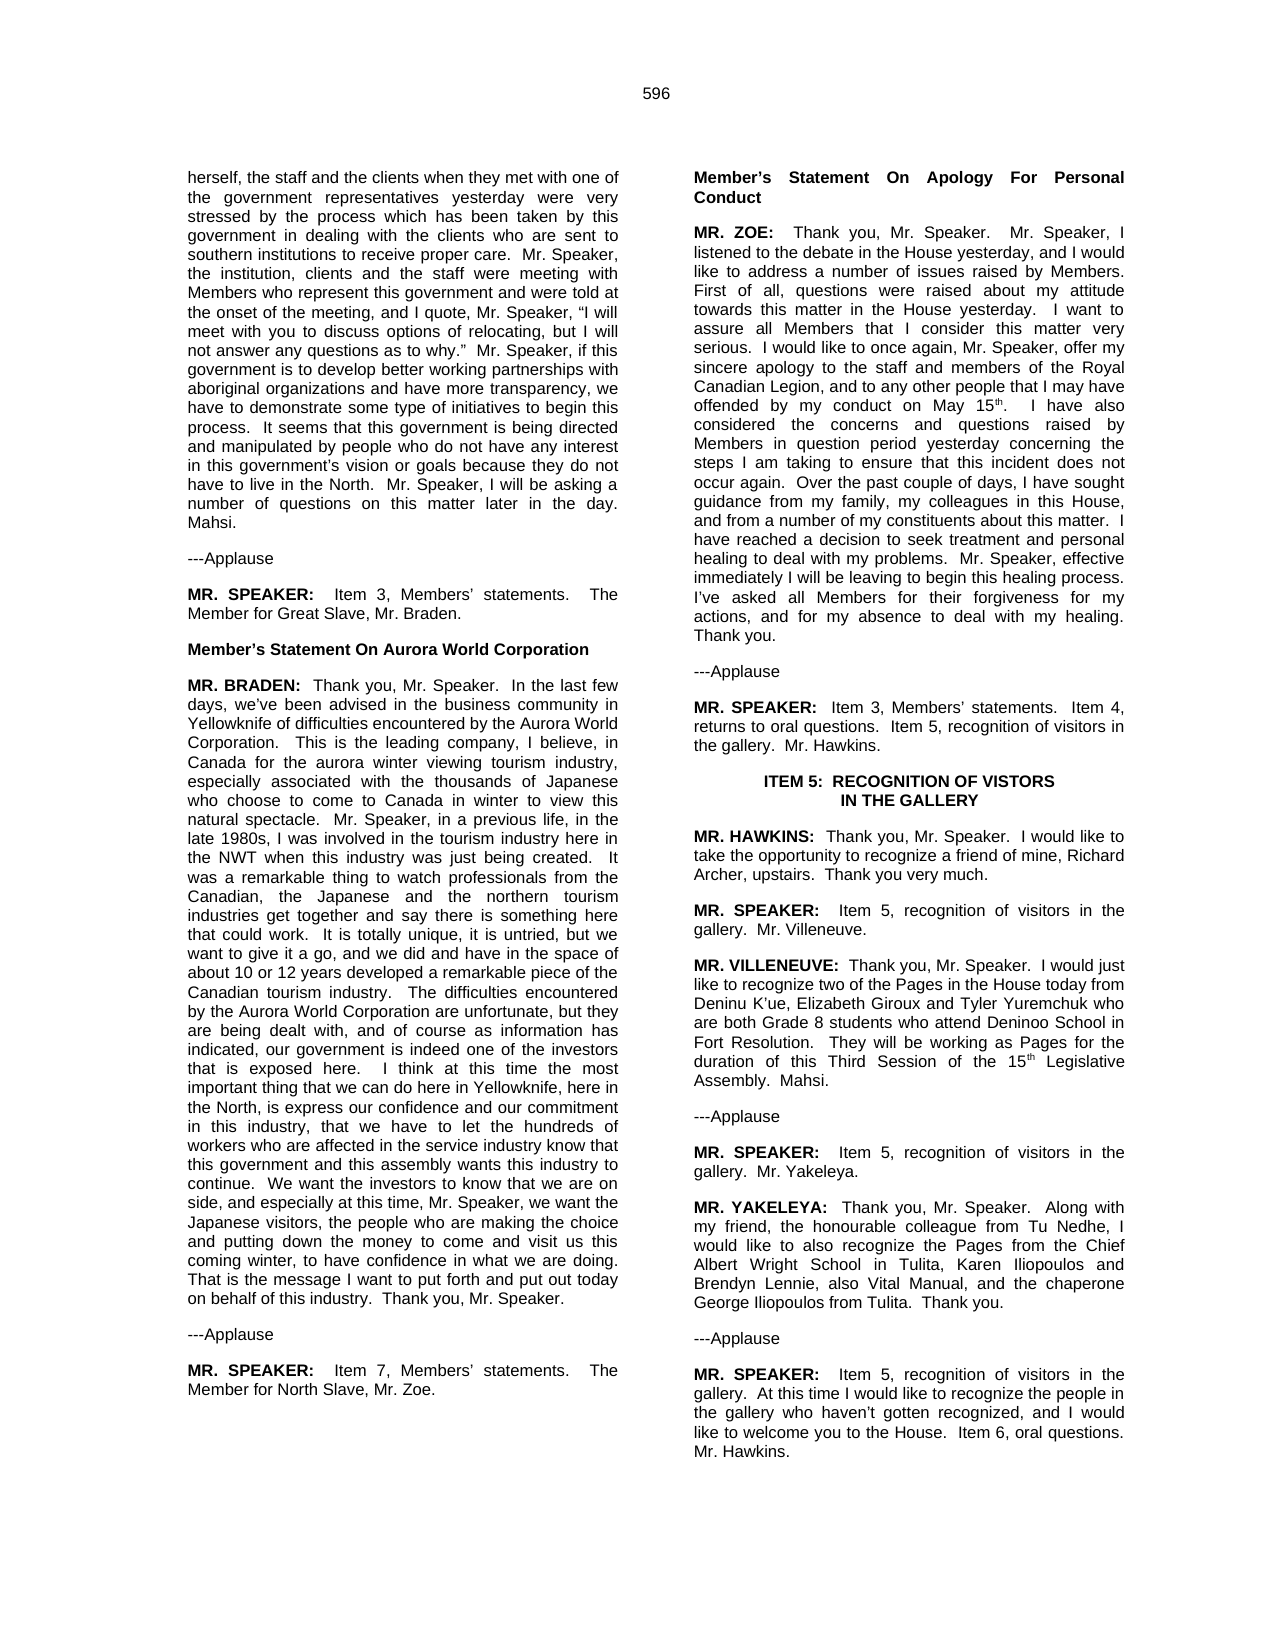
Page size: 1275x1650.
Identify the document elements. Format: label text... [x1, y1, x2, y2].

text MR. SPEAKER: Item 5, recognition of visitors in the gallery. Mr. Yakeleya. [694, 1142, 1125, 1181]
text MR. BRADEN: Thank you, Mr. Speaker. In the last few days, we’ve been advised in the business community in of difficulties encountered by the Aurora World Corporation. This is the leading company, I believe, in for the aurora winter viewing tourism industry, especially associated with the thousands of Japanese who choose to come to in winter to view this natural spectacle. Mr. Speaker, in a previous life, in the late 1980s, I was involved in the tourism industry here in the NWT when this industry was just being created. It was a remarkable thing to watch professionals from the Canadian, the Japanese and the northern tourism industries get together and say there is something here that could work. It is totally unique, it is untried, but we want to give it a go, and we did and have in the space of about 10 or 12 years developed a remarkable piece of the Canadian tourism industry. The difficulties encountered by the Aurora World Corporation are unfortunate, but they are being dealt with, and of course as information has indicated, our government is indeed one of the investors that is exposed here. I think at this time the most important thing that we can do here in Yellowknife, here in the North, is express our confidence and our commitment in this industry, that we have to let the hundreds of workers who are affected in the service industry know that this government and this assembly wants this industry to continue. We want the investors to know that we are on side, and especially at this time, Mr. Speaker, we want the Japanese visitors, the people who are making the choice and putting down the money to come and visit us this coming winter, to have confidence in what we are doing. That is the message I want to put forth and put out today on behalf of this industry. Thank you, Mr. Speaker. [187, 676, 619, 1308]
subtitle Member’s Statement On Apology For Personal Conduct [694, 168, 1125, 207]
text MR. SPEAKER: Item 3, Members’ statements. The Member for Great Slave, Mr. Braden. [187, 585, 619, 623]
subtitle IN THE GALLERY [694, 791, 1125, 810]
text ---Applause [694, 1329, 1125, 1348]
text MR. SPEAKER: Item 5, recognition of visitors in the gallery. At this time I would like to recognize the people in the gallery who haven’t gotten recognized, and I would like to welcome you to the House. Item 6, oral questions. Mr. Hawkins. [694, 1365, 1125, 1461]
text MR. ZOE: Thank you, Mr. Speaker. Mr. Speaker, I listened to the debate in the House yesterday, and I would like to address a number of issues raised by Members. First of all, questions were raised about my attitude towards this matter in the House yesterday. I want to assure all Members that I consider this matter very serious. I would like to once again, Mr. Speaker, offer my sincere apology to the staff and members of the Royal Canadian Legion, and to any other people that I may have offended by my conduct on May 15th. I have also considered the concerns and questions raised by Members in question period yesterday concerning the steps I am taking to ensure that this incident does not occur again. Over the past couple of days, I have sought guidance from my family, my colleagues in this House, and from a number of my constituents about this matter. I have reached a decision to seek treatment and personal healing to deal with my problems. Mr. Speaker, effective immediately I will be leaving to begin this healing process. I’ve asked all Members for their forgiveness for my actions, and for my absence to deal with my healing. Thank you. [694, 223, 1125, 645]
text ---Applause [694, 1107, 1125, 1126]
text MR. YAKELEYA: Thank you, Mr. Speaker. Along with my friend, the honourable colleague from Tu Nedhe, I would like to also recognize the Pages from the in Tulita, Karen Iliopoulos and Brendyn Lennie, also Vital Manual, and the chaperone George Iliopoulos from Tulita. Thank you. [694, 1197, 1125, 1312]
text MR. SPEAKER: Item 3, Members’ statements. Item 4, returns to oral questions. Item 5, recognition of visitors in the gallery. Mr. Hawkins. [694, 697, 1125, 755]
text MR. VILLENEUVE: Thank you, Mr. Speaker. I would just like to recognize two of the Pages in the House today from Deninu K’ue, Elizabeth Giroux and Tyler Yuremchuk who are both Grade 8 students who attend in . They will be working as Pages for the duration of this Third Session of the 15th Legislative Assembly. Mahsi. [694, 956, 1125, 1090]
subtitle Member’s Statement On Aurora World Corporation [187, 640, 619, 659]
subtitle ITEM 5: RECOGNITION OF VISTORS [694, 772, 1125, 791]
text ---Applause [187, 549, 619, 568]
text MR. HAWKINS: Thank you, Mr. Speaker. I would like to take the opportunity to recognize a friend of mine, Richard Archer, upstairs. Thank you very much. [694, 827, 1125, 884]
text ---Applause [187, 1325, 619, 1344]
text MR. SPEAKER: Item 7, Members’ statements. The Member for North Slave, Mr. Zoe. [187, 1361, 619, 1399]
text ---Applause [694, 662, 1125, 681]
text MR. SPEAKER: Item 5, recognition of visitors in the gallery. Mr. Villeneuve. [694, 901, 1125, 939]
